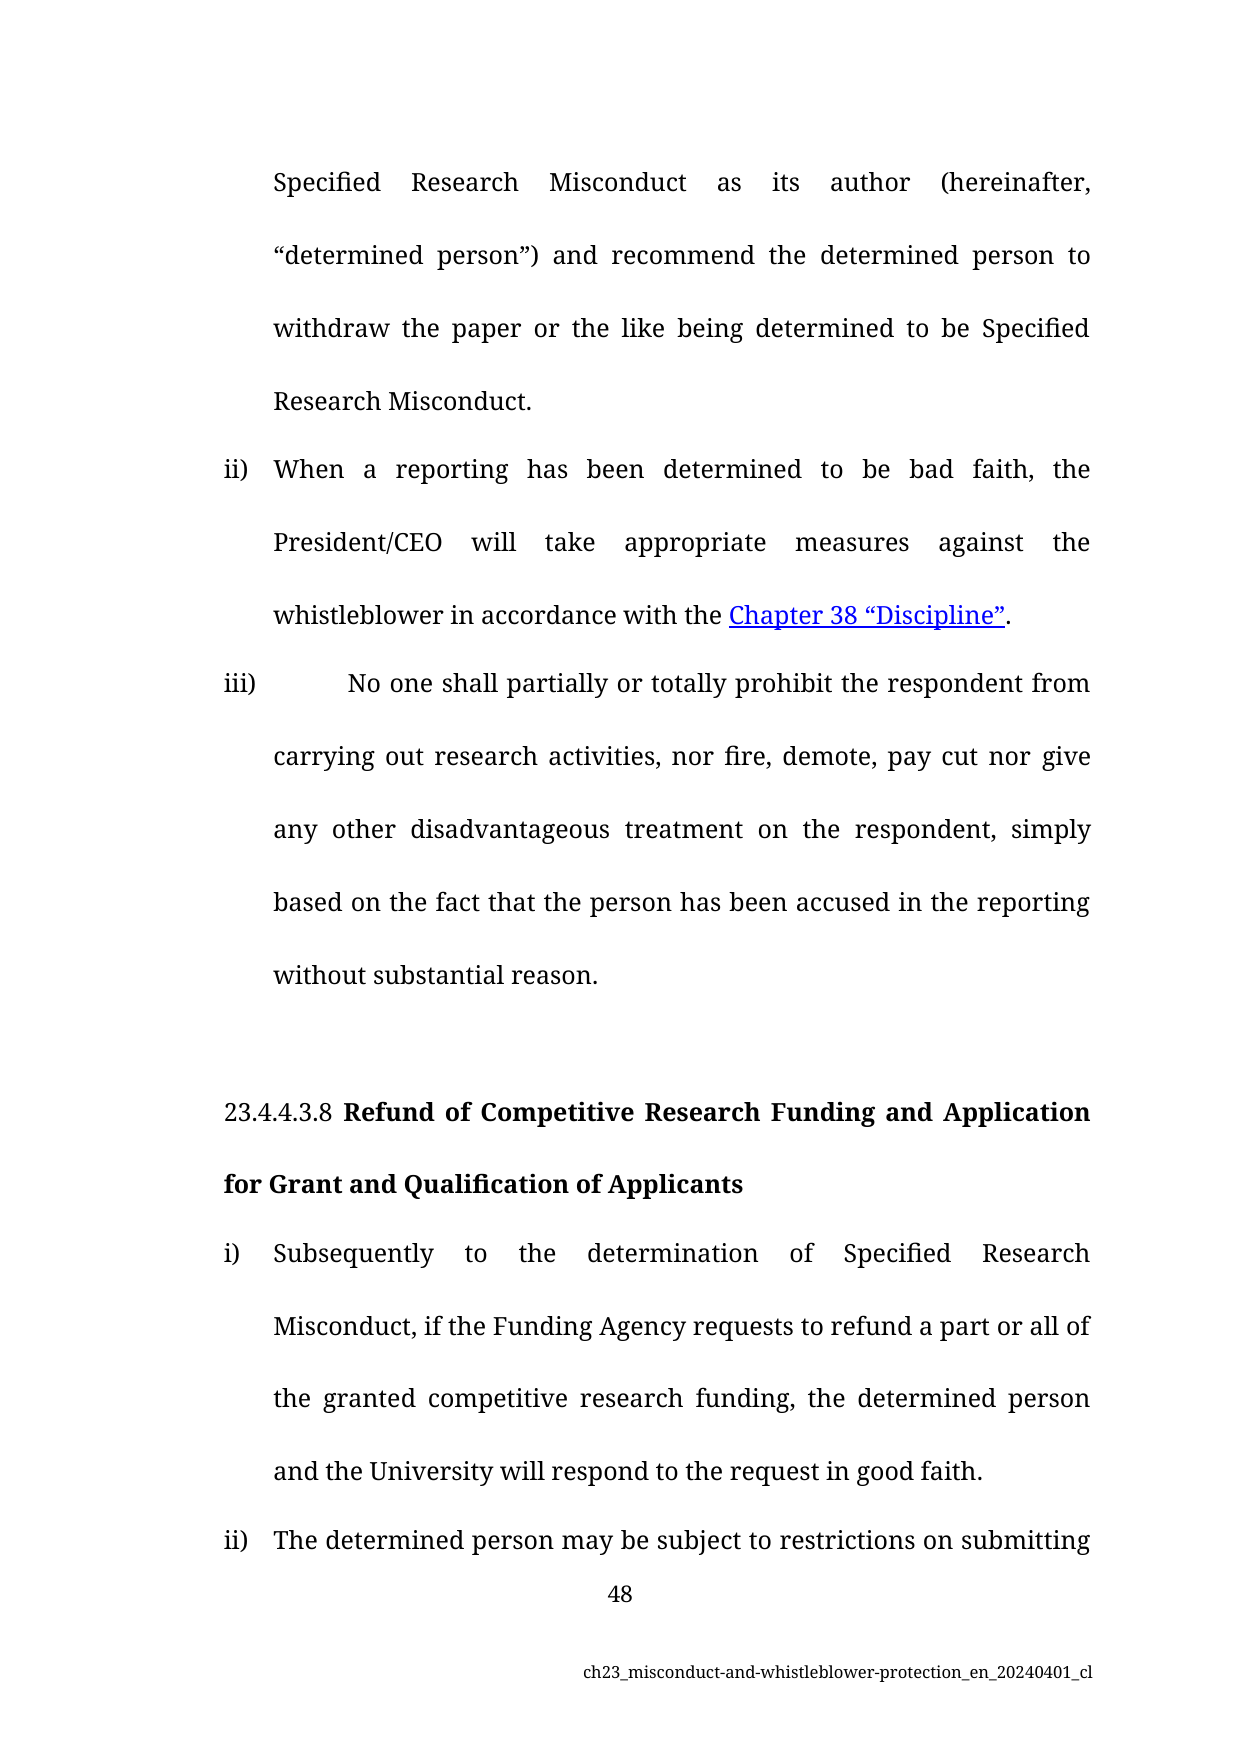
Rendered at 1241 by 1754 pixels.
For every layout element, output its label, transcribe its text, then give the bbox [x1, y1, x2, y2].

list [217, 1508, 1091, 1571]
list No one shall partially or totally prohibit the respondent from carrying out research activities, nor fire, demote, pay cut nor give any other disadvantageous treatment on the respondent, simply based on the fact that the person has been accused in the reporting without substantial reason. [217, 651, 1091, 1006]
list Subsequently to the determination of Specified Research Misconduct, if the Funding Agency requests to refund a part or all of the granted competitive research funding, the determined person and the University will respond to the request in good faith. [217, 1221, 1091, 1503]
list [217, 151, 1091, 432]
list When a reporting has been determined to be bad faith, the President/CEO will take appropriate measures against the whistleblower in accordance with the Chapter 38 “Discipline”. [217, 437, 1091, 646]
subtitle 23.4.4.3.8 Refund of Competitive Research Funding and Application for Grant and Qualification of Applicants [217, 1079, 1091, 1216]
